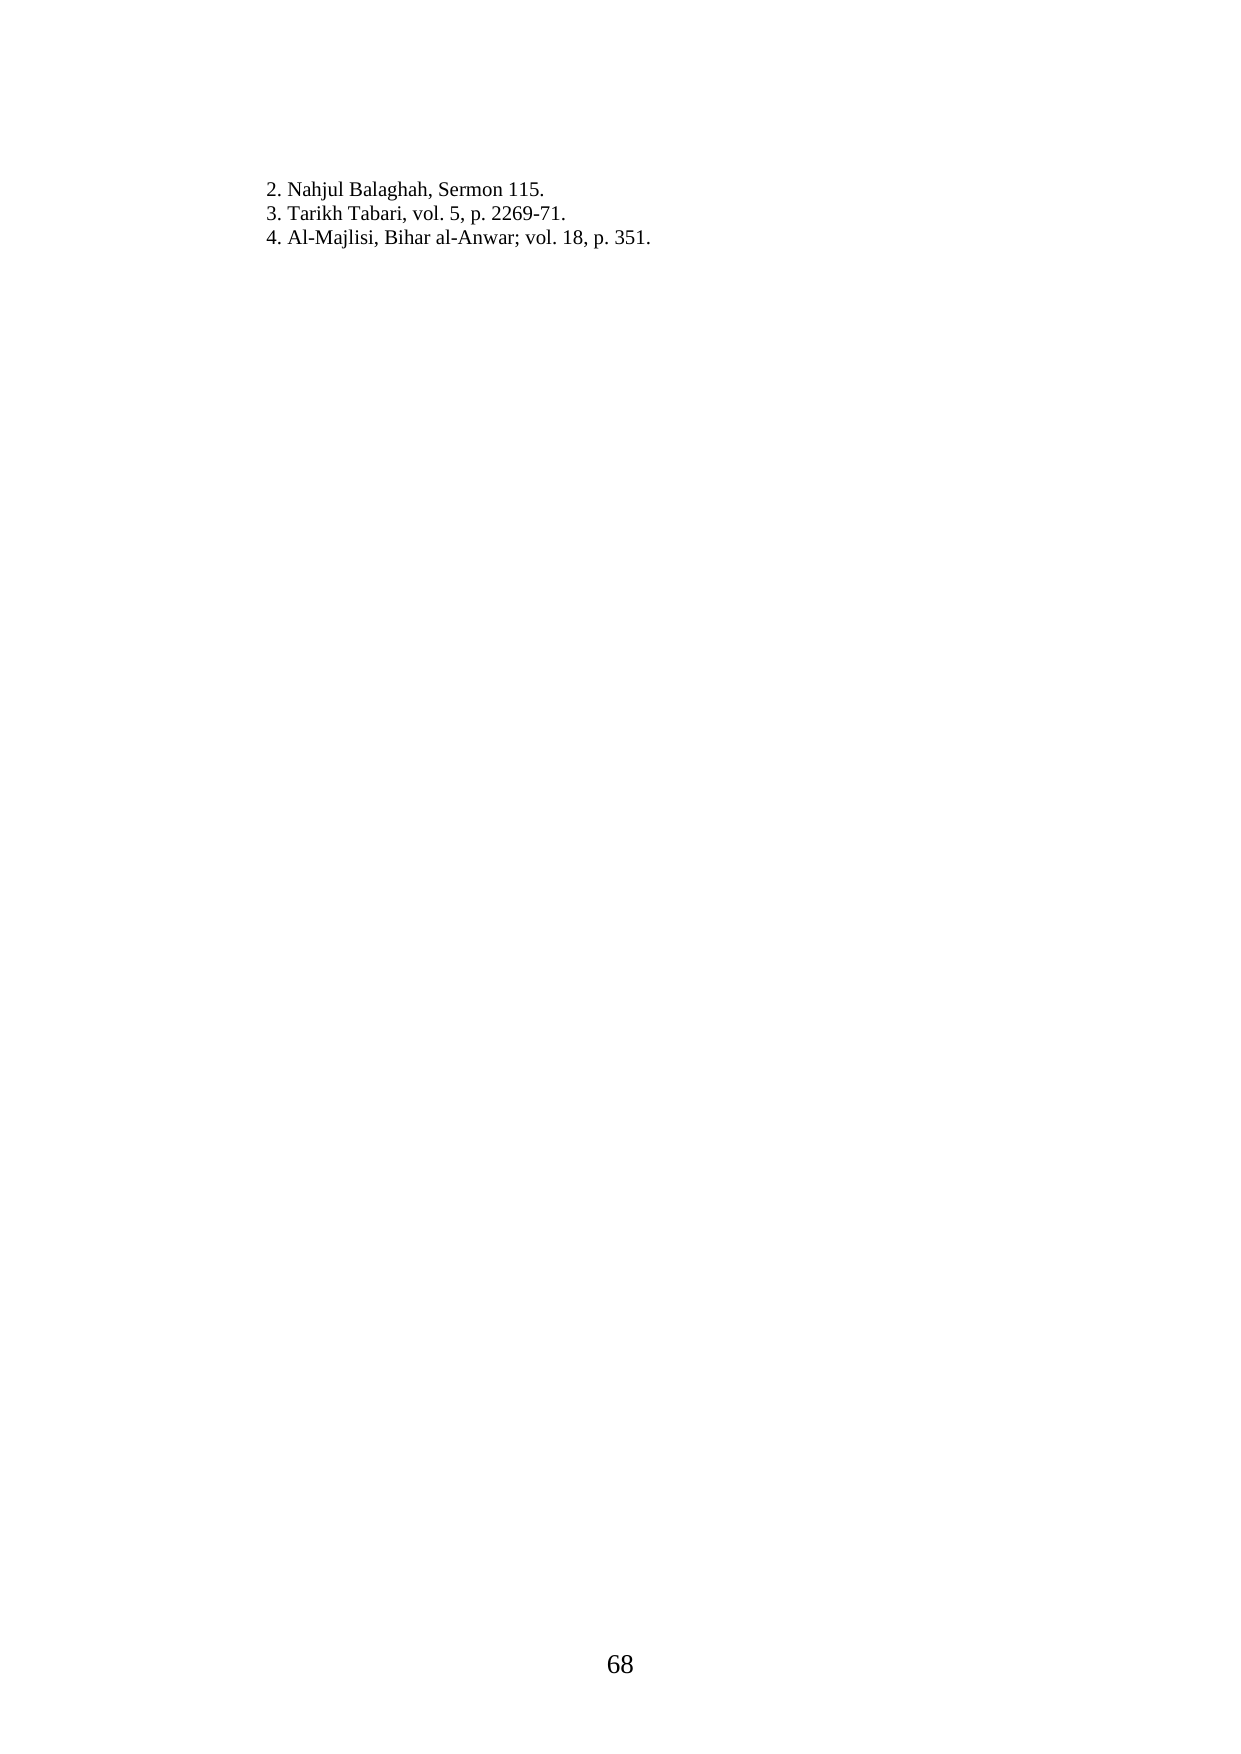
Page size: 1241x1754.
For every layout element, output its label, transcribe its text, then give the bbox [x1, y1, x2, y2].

text 3. Tarikh Tabari, vol. 5, p. 2269-71. [236, 201, 1004, 225]
text 2. Nahjul Balaghah, Sermon 115. [236, 177, 1004, 201]
text 4. Al-Majlisi, Bihar al-Anwar; vol. 18, p. 351. [236, 225, 1004, 249]
